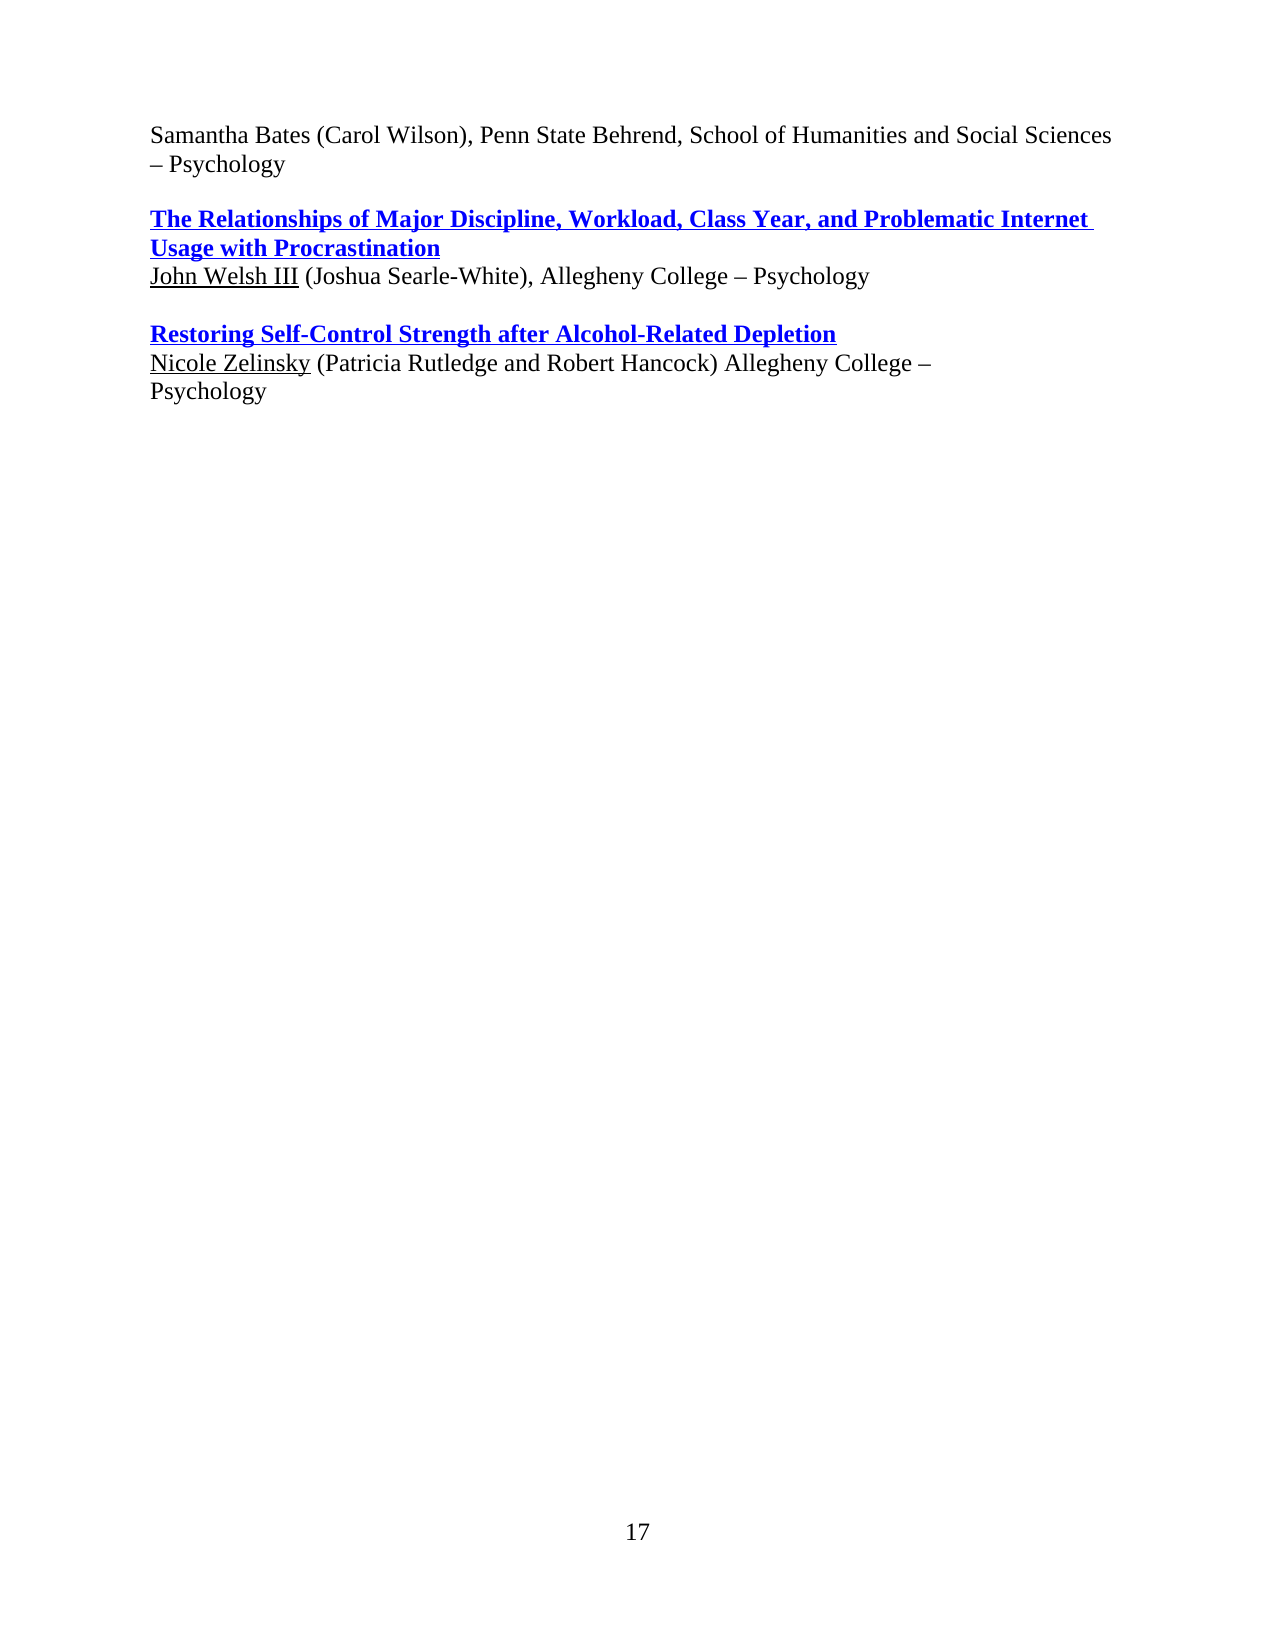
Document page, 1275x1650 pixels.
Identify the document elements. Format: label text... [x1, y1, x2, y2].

text Samantha Bates (Carol Wilson), Penn State Behrend, School of Humanities and Social Sciences – Psychology [150, 120, 1125, 177]
text John Welsh III (Joshua Searle-White), Allegheny College – Psychology [150, 261, 1125, 290]
text Psychology [150, 376, 1125, 405]
text The Relationships of Major Discipline, Workload, Class Year, and Problematic Internet Usage with Procrastination [150, 204, 1125, 261]
text Restoring Self-Control Strength after Alcohol-Related Depletion [150, 319, 1125, 348]
text Nicole Zelinsky (Patricia Rutledge and Robert Hancock) Allegheny College – [150, 348, 1125, 376]
